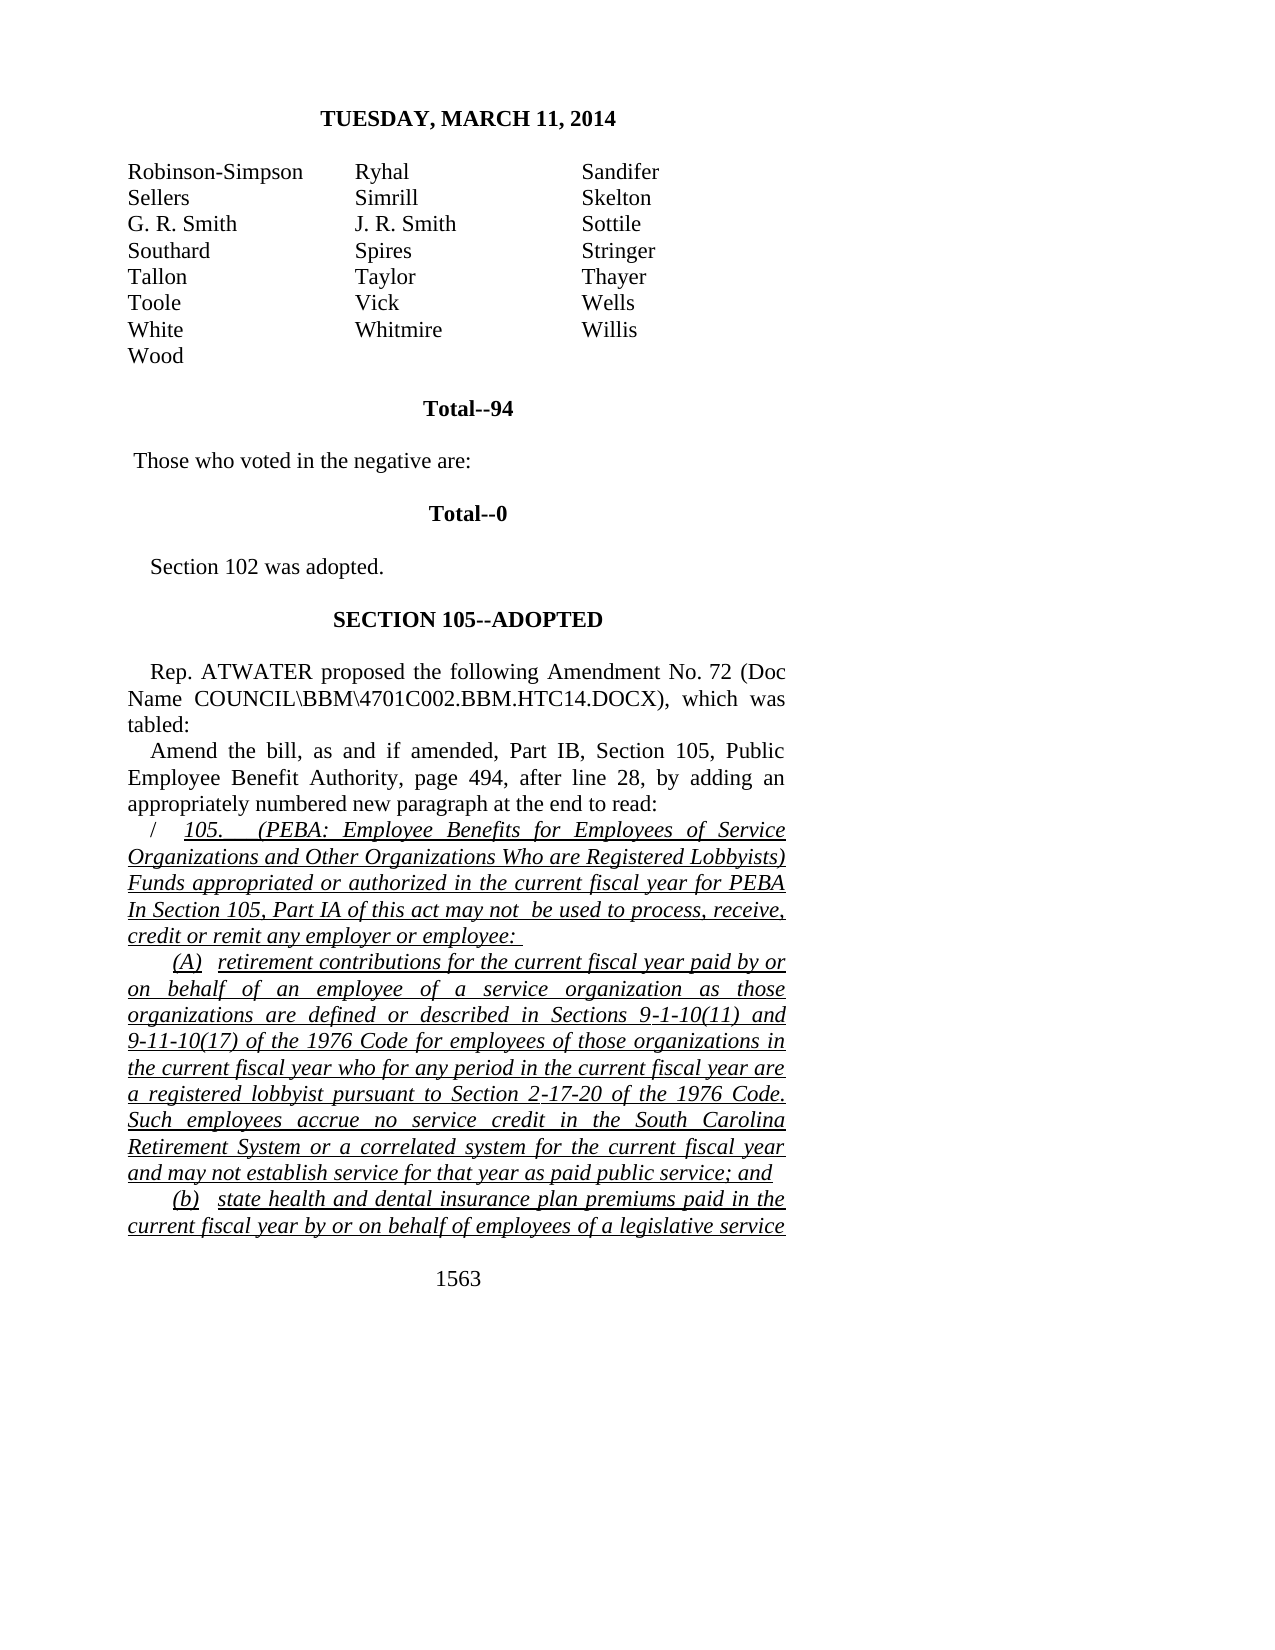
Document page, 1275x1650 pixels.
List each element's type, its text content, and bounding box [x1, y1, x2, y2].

text Section 102 was adopted. [127, 553, 786, 579]
text Amend the bill, as and if amended, Part IB, Section 105, Public Employee Benefit Authority, page 494, after line 28, by adding an appropriately numbered new paragraph at the end to read: [127, 737, 786, 817]
text Total--94 [127, 395, 786, 421]
text Total--0 [127, 500, 786, 527]
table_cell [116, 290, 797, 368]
text Rep. ATWATER proposed the following Amendment No. 72 (Doc Name COUNCIL\BBM\4701C002.BBM.HTC14.DOCX), which was tabled: [127, 658, 786, 737]
text / 105.___(PEBA: Employee Benefits for Employees of Service Organizations and Other Organizations Who are Registered Lobbyists) Funds appropriated or authorized in the current fiscal year for PEBA In Section 105, Part IA of this act may not be used to process, receive, credit or remit any employer or employee: [127, 817, 786, 866]
text Those who voted in the negative are: [127, 448, 786, 474]
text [127, 1186, 786, 1235]
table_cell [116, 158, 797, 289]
text SECTION 105--ADOPTED [127, 606, 786, 632]
